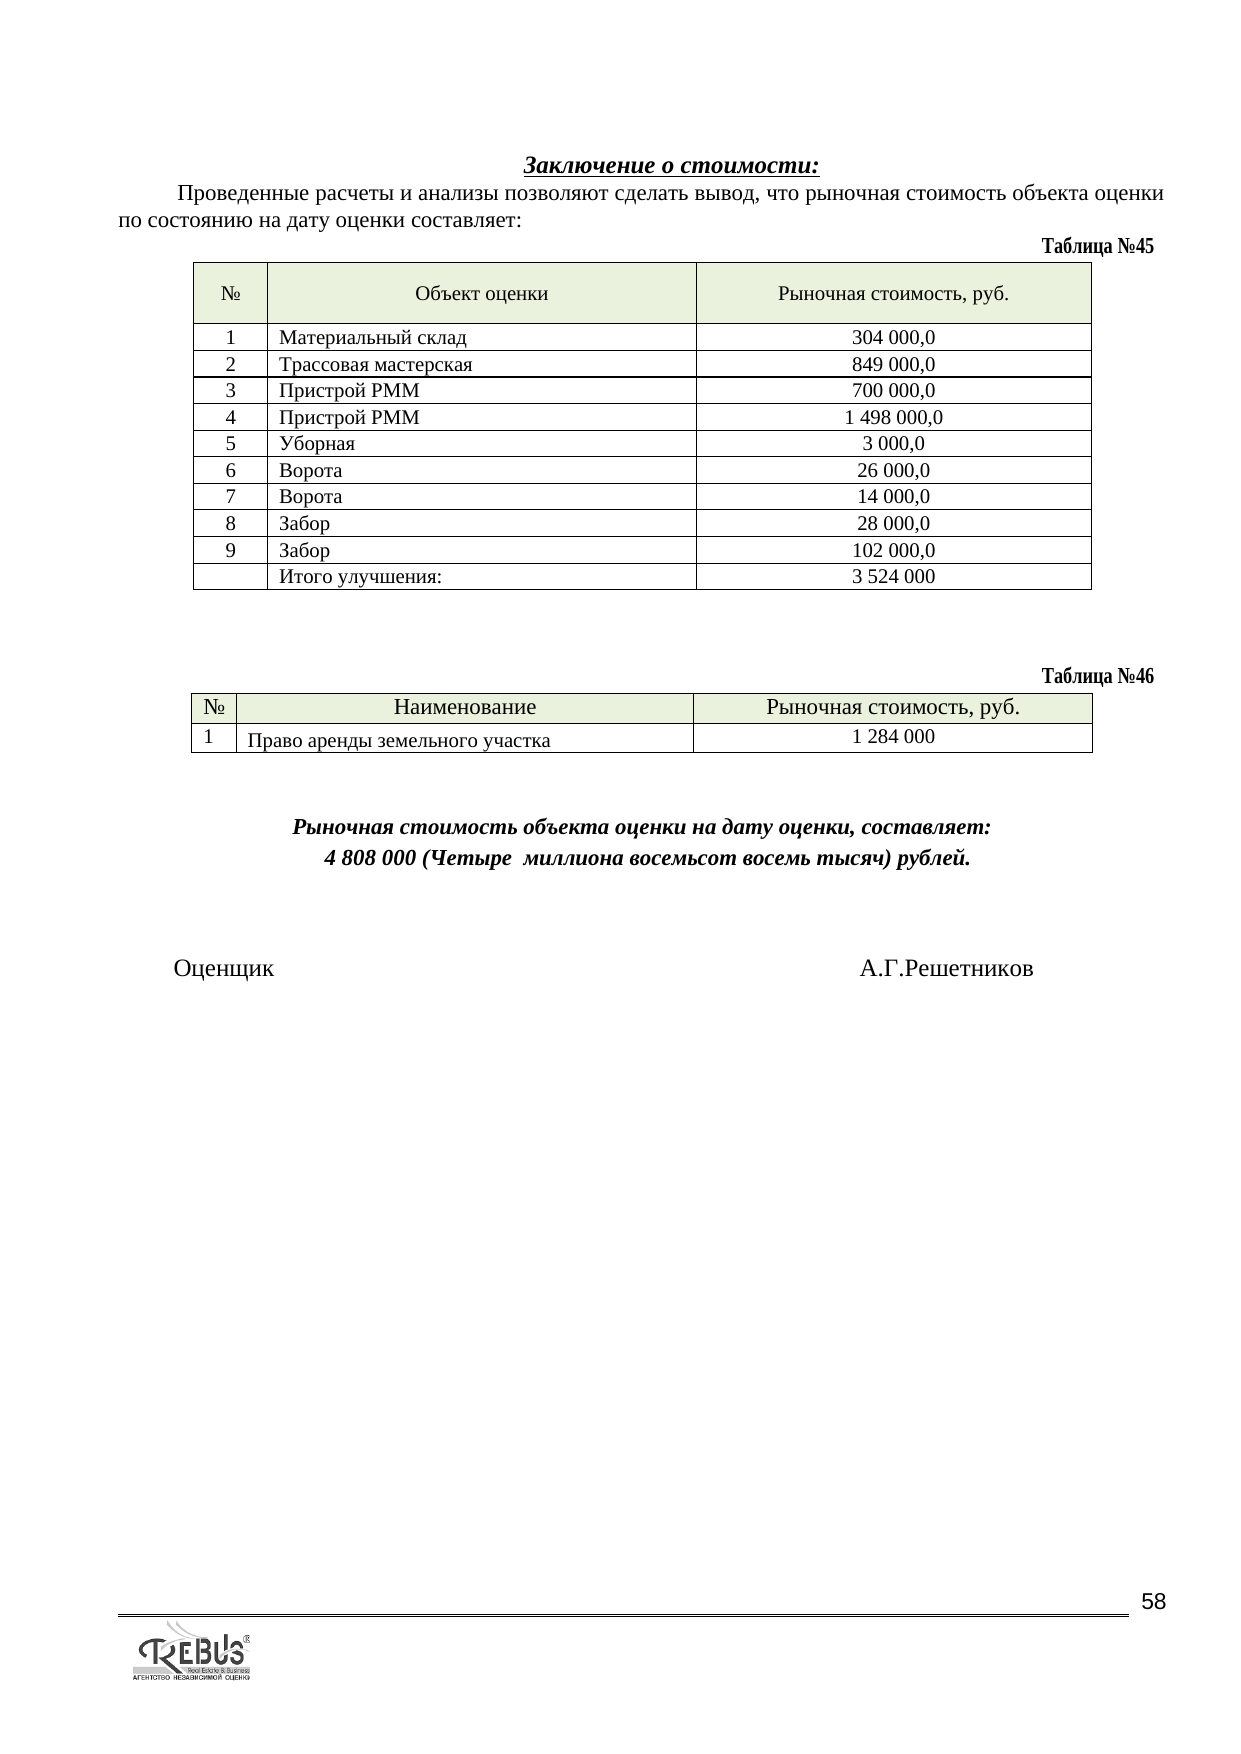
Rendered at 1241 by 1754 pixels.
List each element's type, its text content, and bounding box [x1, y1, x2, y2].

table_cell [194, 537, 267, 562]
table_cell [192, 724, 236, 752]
text 4 808 000 (Четыре миллиона восемьсот восемь тысяч) рублей. [118, 844, 1166, 870]
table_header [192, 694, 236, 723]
text Рыночная стоимость объекта оценки на дату оценки, составляет: [118, 813, 1166, 840]
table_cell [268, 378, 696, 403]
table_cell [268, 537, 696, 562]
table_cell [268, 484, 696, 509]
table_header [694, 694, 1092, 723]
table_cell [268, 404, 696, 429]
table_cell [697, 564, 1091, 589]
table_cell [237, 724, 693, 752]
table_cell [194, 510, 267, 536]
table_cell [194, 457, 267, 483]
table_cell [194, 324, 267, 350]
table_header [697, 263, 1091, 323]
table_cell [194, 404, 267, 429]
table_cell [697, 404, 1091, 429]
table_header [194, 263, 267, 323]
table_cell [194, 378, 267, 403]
text Проведенные расчеты и анализы позволяют сделать вывод, что рыночная стоимость объекта оценки по состоянию на дату оценки составляет: [118, 179, 1166, 232]
text Заключение о стоимости: [118, 151, 1166, 179]
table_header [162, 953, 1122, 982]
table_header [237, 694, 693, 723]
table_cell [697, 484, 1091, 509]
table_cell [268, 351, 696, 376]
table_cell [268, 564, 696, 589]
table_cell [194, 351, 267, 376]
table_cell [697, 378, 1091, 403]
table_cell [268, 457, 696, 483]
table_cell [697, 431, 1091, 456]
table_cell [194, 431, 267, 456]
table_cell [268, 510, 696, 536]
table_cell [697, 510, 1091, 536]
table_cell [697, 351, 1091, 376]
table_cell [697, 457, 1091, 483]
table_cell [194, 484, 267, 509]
picture [132, 1619, 250, 1681]
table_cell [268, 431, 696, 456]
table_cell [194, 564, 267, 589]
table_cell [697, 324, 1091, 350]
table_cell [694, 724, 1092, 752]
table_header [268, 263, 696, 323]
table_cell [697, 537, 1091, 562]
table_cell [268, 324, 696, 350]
